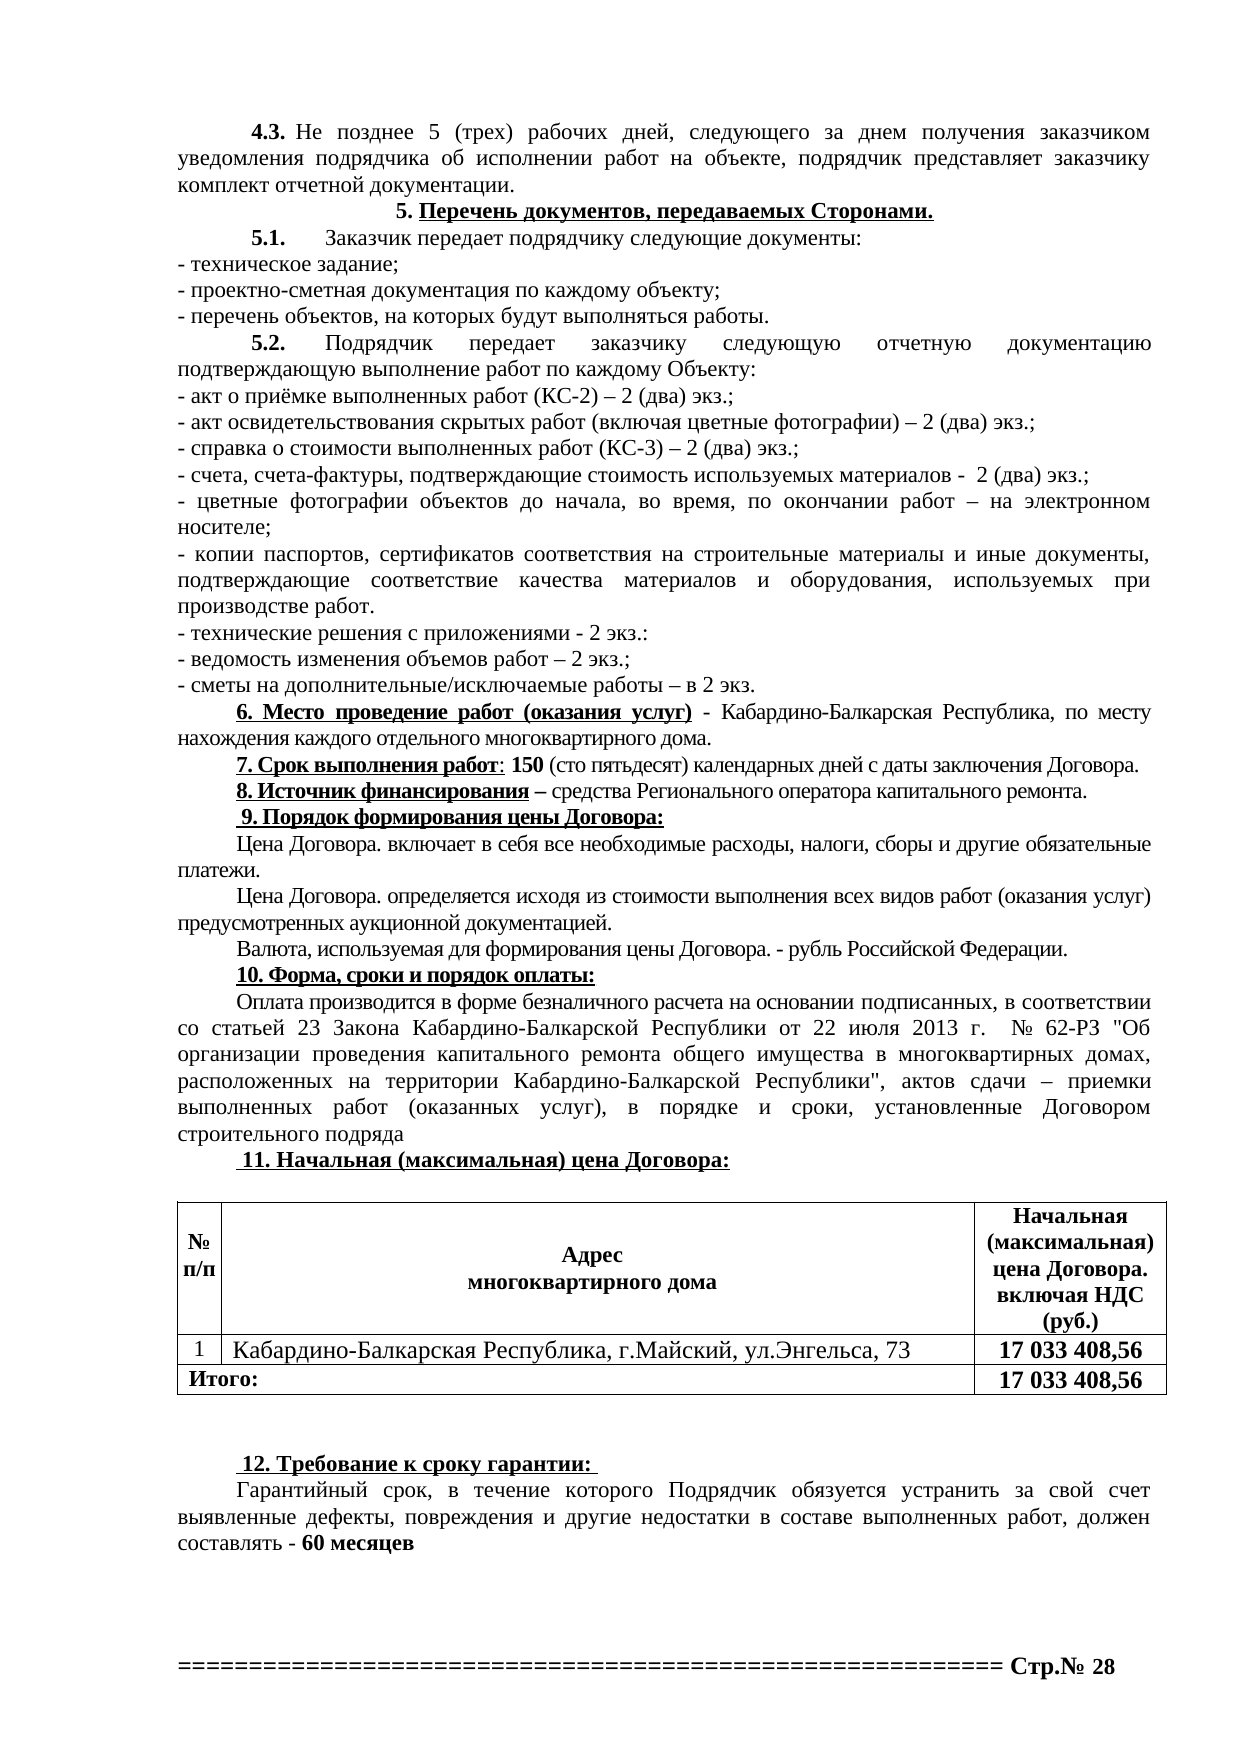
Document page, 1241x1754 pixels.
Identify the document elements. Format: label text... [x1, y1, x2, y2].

text Цена Договора. определяется исходя из стоимости выполнения всех видов работ (оказания услуг) предусмотренных аукционной документацией. [177, 882, 1152, 935]
text Валюта, используемая для формирования цены Договора. - рубль Российской Федерации. [177, 935, 1152, 961]
table_header № п/п [178, 1203, 221, 1334]
text - акт освидетельствования скрытых работ (включая цветные фотографии) – 2 (два) экз.; [177, 408, 1152, 434]
table_cell 17 033 408,56 [975, 1365, 1166, 1394]
table_header Адрес многоквартирного дома [222, 1203, 974, 1334]
text - техническое задание; [177, 250, 1152, 276]
text 8. Источник финансирования – средства Регионального оператора капитального ремонта. [177, 777, 1152, 803]
text - справка о стоимости выполненных работ (КС-3) – 2 (два) экз.; [177, 434, 1152, 461]
text Оплата производится в форме безналичного расчета на основании подписанных, в соответствии со статьей 23 Закона Кабардино-Балкарской Республики от 22 июля 2013 г. № 62-РЗ "Об организации проведения капитального ремонта общего имущества в многоквартирных домах, расположенных на территории Кабардино-Балкарской Республики", актов сдачи – приемки выполненных работ (оказанных услуг), в порядке и сроки, установленные Договором строительного подряда [177, 988, 1152, 1146]
text 7. Срок выполнения работ: 150 (сто пятьдесят) календарных дней с даты заключения Договора. [177, 751, 1152, 777]
table_cell 1 [178, 1335, 221, 1363]
text - акт о приёмке выполненных работ (КС-2) – 2 (два) экз.; [177, 382, 1152, 408]
text 4.3. Не позднее 5 (трех) рабочих дней, следующего за днем получения заказчиком уведомления подрядчика об исполнении работ на объекте, подрядчик представляет заказчику комплект отчетной документации. [177, 118, 1152, 197]
table_cell Кабардино-Балкарская Республика, г.Майский, ул.Энгельса, 73 [222, 1335, 974, 1363]
table_cell Итого: [178, 1365, 974, 1394]
text 11. Начальная (максимальная) цена Договора: [177, 1146, 1152, 1172]
text 10. Форма, сроки и порядок оплаты: [177, 961, 1152, 988]
text 9. Порядок формирования цены Договора: [177, 803, 1152, 830]
text 5.1. Заказчик передает подрядчику следующие документы: [177, 223, 1152, 250]
text - сметы на дополнительные/исключаемые работы – в 2 экз. [177, 672, 1152, 698]
text - копии паспортов, сертификатов соответствия на строительные материалы и иные документы, подтверждающие соответствие качества материалов и оборудования, используемых при производстве работ. [177, 540, 1152, 619]
text 5.2. Подрядчик передает заказчику следующую отчетную документацию подтверждающую выполнение работ по каждому Объекту: [177, 329, 1152, 382]
text Гарантийный срок, в течение которого Подрядчик обязуется устранить за свой счет выявленные дефекты, повреждения и другие недостатки в составе выполненных работ, должен составлять - 60 месяцев [177, 1477, 1152, 1556]
text - цветные фотографии объектов до начала, во время, по окончании работ – на электронном носителе; [177, 487, 1152, 540]
text - технические решения с приложениями - 2 экз.: [177, 619, 1152, 645]
table_header Начальная (максимальная) цена Договора. включая НДС (руб.) [975, 1203, 1166, 1334]
text - перечень объектов, на которых будут выполняться работы. [177, 303, 1152, 329]
text 12. Требование к сроку гарантии: [177, 1450, 1152, 1477]
text Цена Договора. включает в себя все необходимые расходы, налоги, сборы и другие обязательные платежи. [177, 830, 1152, 882]
text 6. Место проведение работ (оказания услуг) - Кабардино-Балкарская Республика, по месту нахождения каждого отдельного многоквартирного дома. [177, 698, 1152, 751]
table_cell 17 033 408,56 [975, 1335, 1166, 1363]
text - ведомость изменения объемов работ – 2 экз.; [177, 645, 1152, 672]
text 5. Перечень документов, передаваемых Сторонами. [177, 197, 1152, 223]
text - счета, счета-фактуры, подтверждающие стоимость используемых материалов - 2 (два) экз.; [177, 461, 1152, 487]
text - проектно-сметная документация по каждому объекту; [177, 276, 1152, 303]
